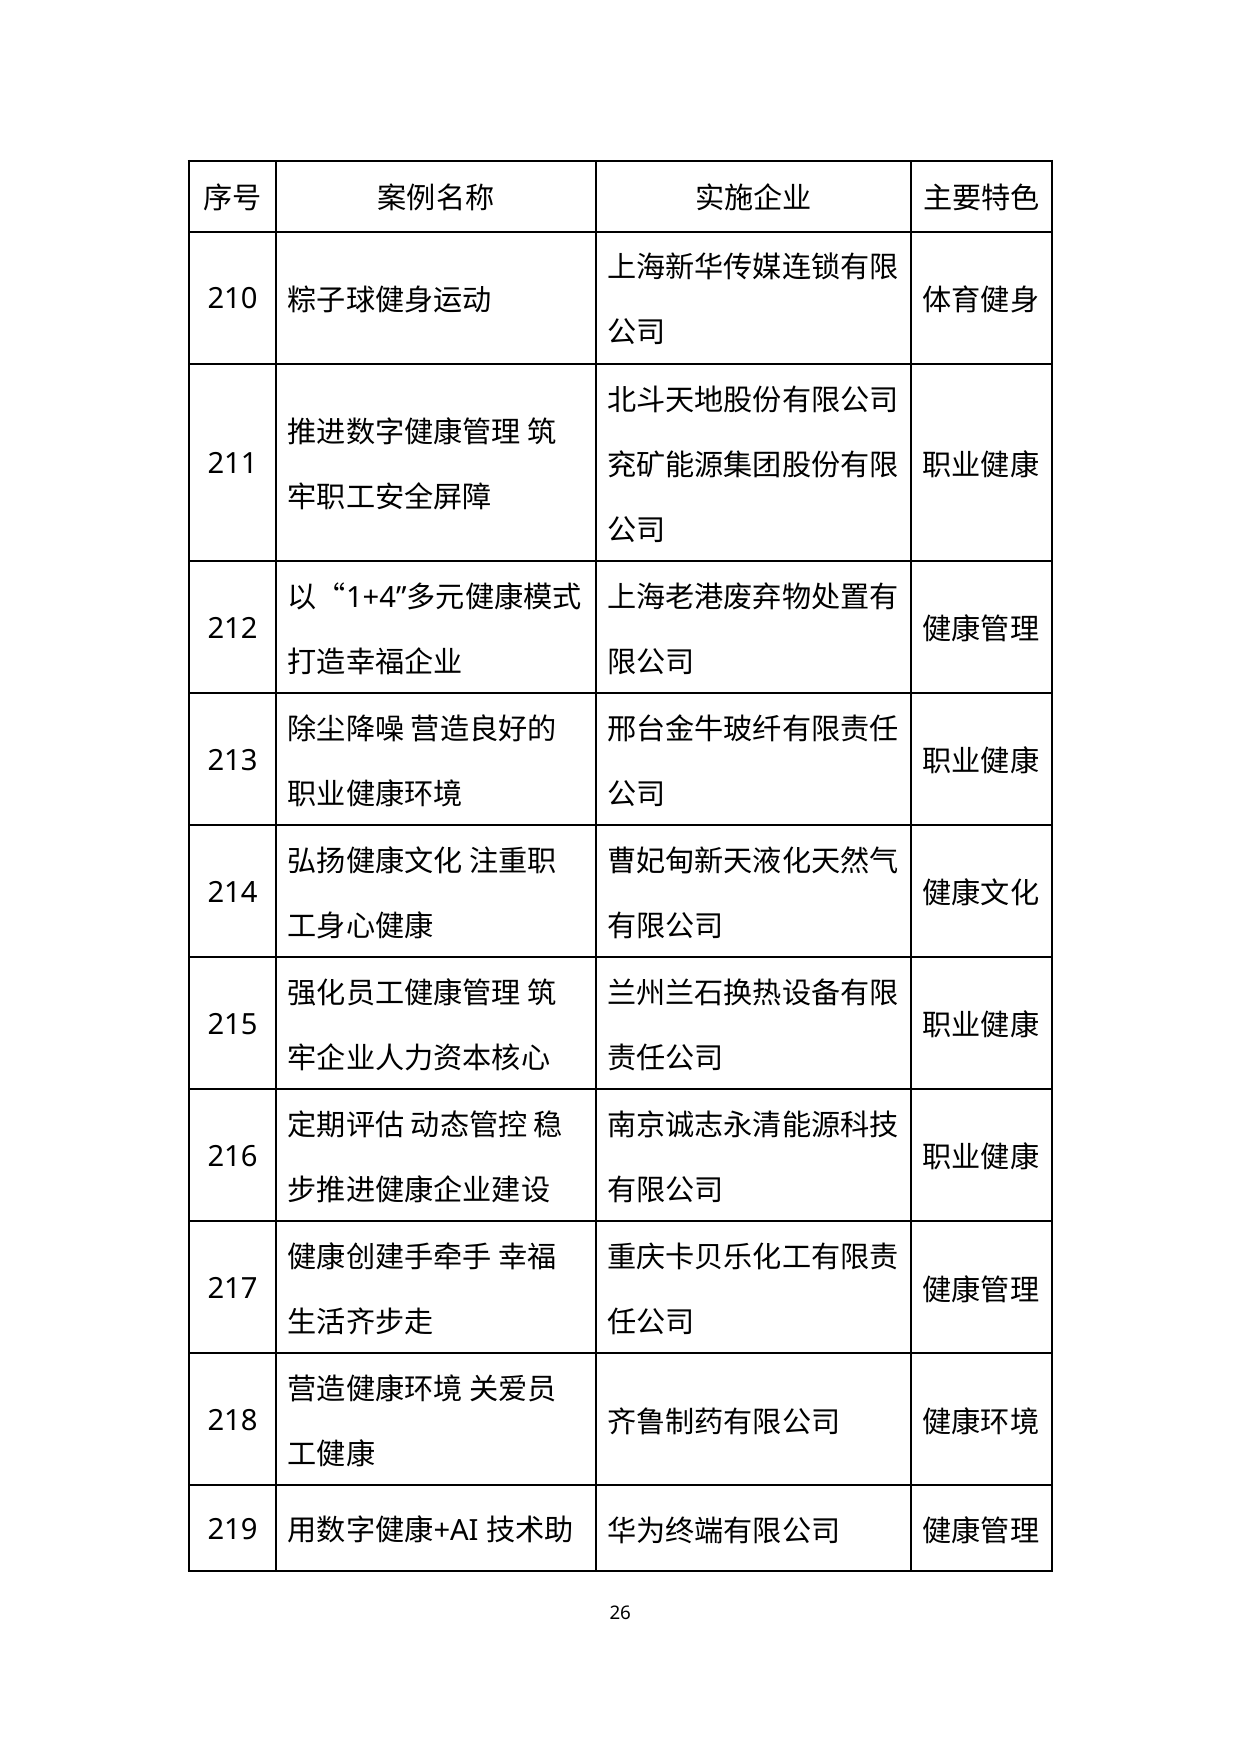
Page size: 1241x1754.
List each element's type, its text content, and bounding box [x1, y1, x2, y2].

table_cell 曹妃甸新天液化天然气有限公司 [597, 826, 910, 956]
table_cell 219 [190, 1486, 275, 1570]
table_header 序号 [190, 162, 275, 231]
table_cell 214 [190, 826, 275, 956]
table_cell 职业健康 [912, 1090, 1051, 1220]
table_cell 除尘降噪 营造良好的职业健康环境 [277, 694, 595, 824]
table_cell 210 [190, 233, 275, 363]
table_cell 弘扬健康文化 注重职工身心健康 [277, 826, 595, 956]
table_cell 健康创建手牵手 幸福生活齐步走 [277, 1222, 595, 1352]
table_cell 212 [190, 562, 275, 692]
table_cell 健康管理 [912, 1222, 1051, 1352]
table_cell 217 [190, 1222, 275, 1352]
table_cell 211 [190, 365, 275, 560]
table_cell 用数字健康+AI 技术助力打造健康企业 守护职工健康 [277, 1486, 595, 1570]
table_cell 218 [190, 1354, 275, 1484]
table_cell 职业健康 [912, 365, 1051, 560]
table_cell 齐鲁制药有限公司 [597, 1354, 910, 1484]
table_cell 营造健康环境 关爱员工健康 [277, 1354, 595, 1484]
table_cell 职业健康 [912, 958, 1051, 1088]
table_cell 健康文化 [912, 826, 1051, 956]
table_cell 南京诚志永清能源科技有限公司 [597, 1090, 910, 1220]
table_cell 216 [190, 1090, 275, 1220]
table_cell 推进数字健康管理 筑牢职工安全屏障 [277, 365, 595, 560]
table_cell 健康环境 [912, 1354, 1051, 1484]
table_cell 健康管理 [912, 562, 1051, 692]
table_cell 213 [190, 694, 275, 824]
table_cell 体育健身 [912, 233, 1051, 363]
table_cell 定期评估 动态管控 稳步推进健康企业建设 [277, 1090, 595, 1220]
table_header 实施企业 [597, 162, 910, 231]
table_cell 职业健康 [912, 694, 1051, 824]
table_cell 华为终端有限公司 宝石花(海南)互联网医院有限公司 [597, 1486, 910, 1570]
table_cell 健康管理 [912, 1486, 1051, 1570]
table_cell 北斗天地股份有限公司 兖矿能源集团股份有限公司 [597, 365, 910, 560]
table_cell 上海新华传媒连锁有限公司 [597, 233, 910, 363]
table_cell 邢台金牛玻纤有限责任公司 [597, 694, 910, 824]
table_cell 以“1+4”多元健康模式打造幸福企业 [277, 562, 595, 692]
table_cell 215 [190, 958, 275, 1088]
table_header 主要特色 [912, 162, 1051, 231]
table_cell 兰州兰石换热设备有限责任公司 [597, 958, 910, 1088]
table_header 案例名称 [277, 162, 595, 231]
table_cell 强化员工健康管理 筑牢企业人力资本核心 [277, 958, 595, 1088]
table_cell 上海老港废弃物处置有限公司 [597, 562, 910, 692]
table_cell 重庆卡贝乐化工有限责任公司 [597, 1222, 910, 1352]
table_cell 粽子球健身运动 [277, 233, 595, 363]
